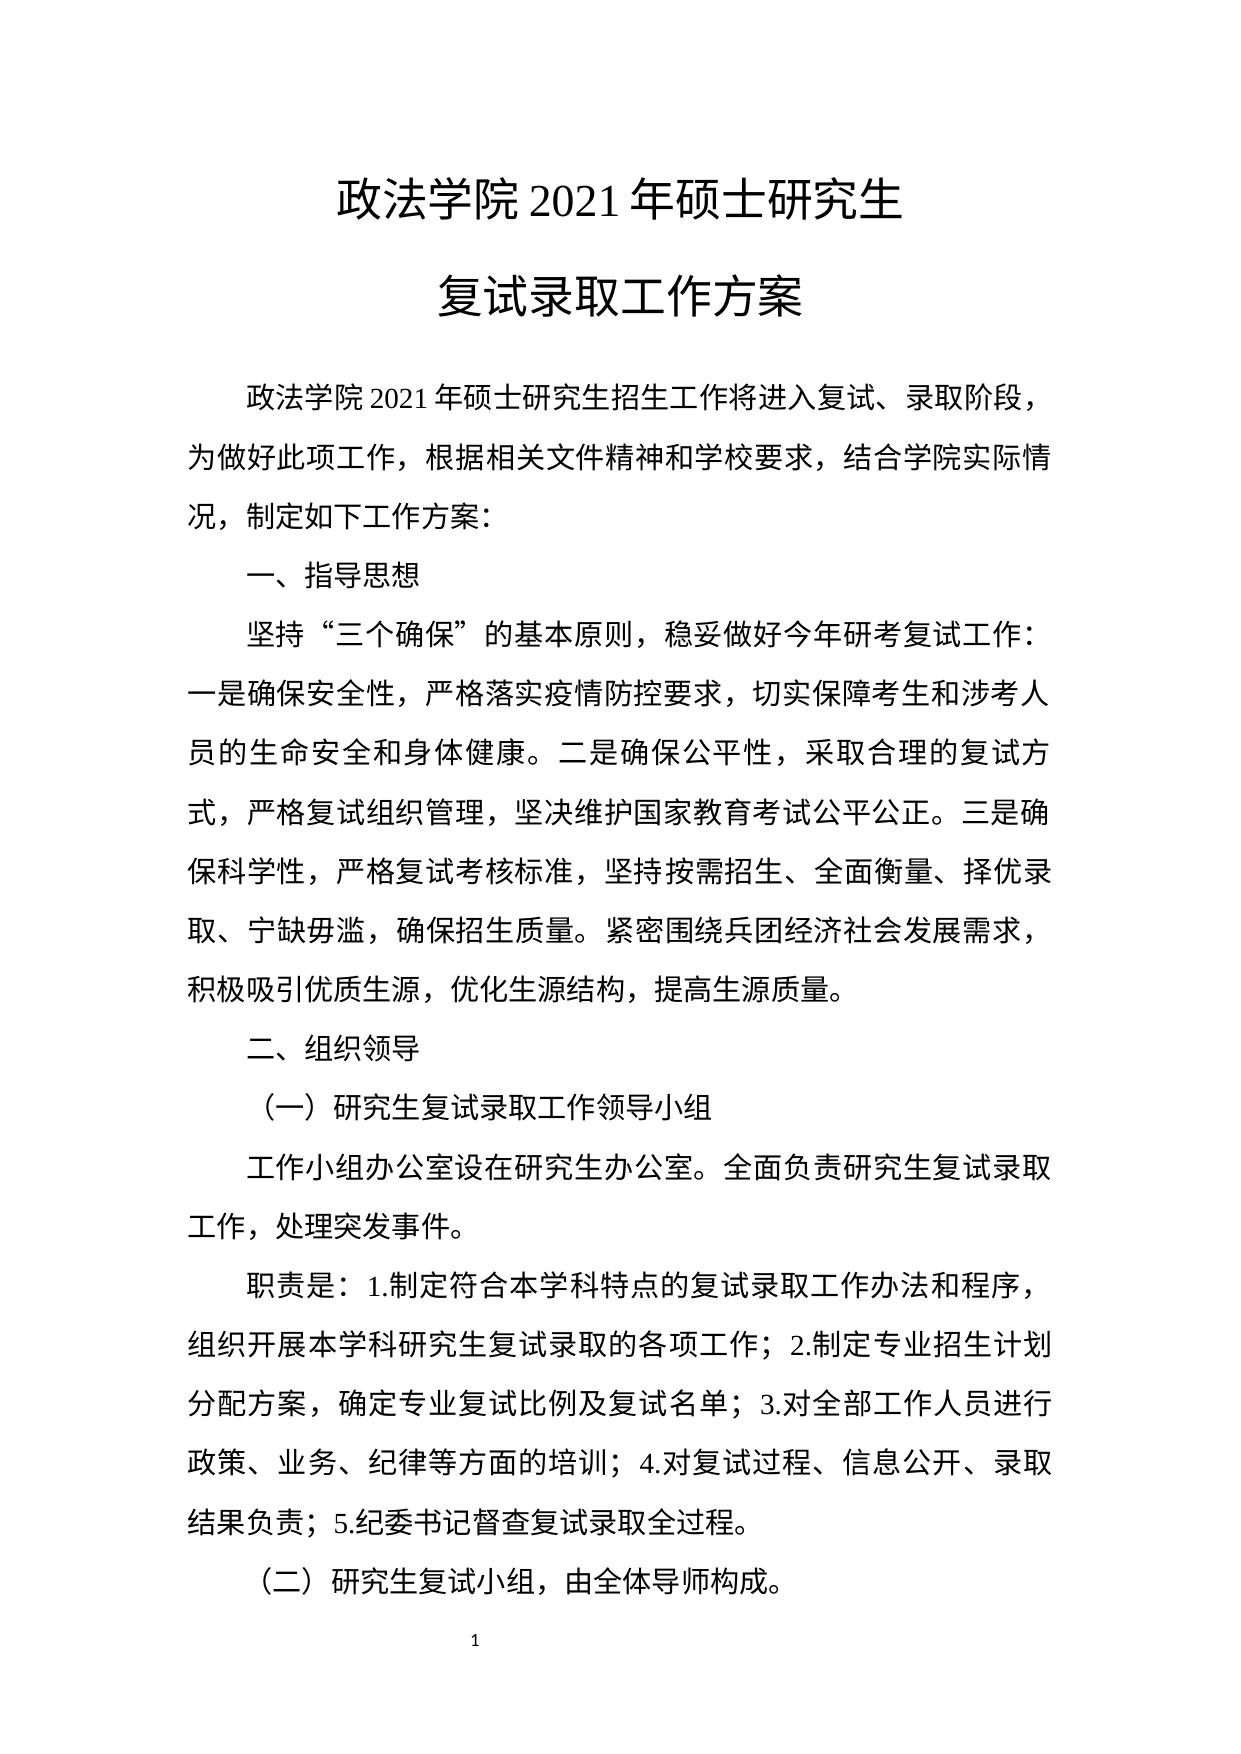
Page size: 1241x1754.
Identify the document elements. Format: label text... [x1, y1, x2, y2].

text 复试录取工作方案 [187, 245, 1053, 342]
text 政法学院2021年硕士研究生招生工作将进入复试、录取阶段，为做好此项工作，根据相关文件精神和学校要求，结合学院实际情况，制定如下工作方案： [187, 375, 1053, 536]
text （一）研究生复试录取工作领导小组 [187, 1085, 1053, 1127]
text 坚持“三个确保”的基本原则，稳妥做好今年研考复试工作：一是确保安全性，严格落实疫情防控要求，切实保障考生和涉考人员的生命安全和身体健康。二是确保公平性，采取合理的复试方式，严格复试组织管理，坚决维护国家教育考试公平公正。三是确保科学性，严格复试考核标准，坚持按需招生、全面衡量、择优录取、宁缺毋滥，确保招生质量。紧密围绕兵团经济社会发展需求，积极吸引优质生源，优化生源结构，提高生源质量。 [187, 612, 1053, 1009]
text 二、组织领导 [187, 1026, 1053, 1068]
text 政法学院2021年硕士研究生 [187, 147, 1053, 245]
text 工作小组办公室设在研究生办公室。全面负责研究生复试录取工作，处理突发事件。 [187, 1144, 1053, 1246]
text 职责是：1.制定符合本学科特点的复试录取工作办法和程序，组织开展本学科研究生复试录取的各项工作；2.制定专业招生计划分配方案，确定专业复试比例及复试名单；3.对全部工作人员进行政策、业务、纪律等方面的培训；4.对复试过程、信息公开、录取结果负责；5.纪委书记督查复试录取全过程。 [187, 1263, 1053, 1542]
text 一、指导思想 [187, 553, 1053, 595]
text （二）研究生复试小组，由全体导师构成。 [187, 1558, 1053, 1601]
